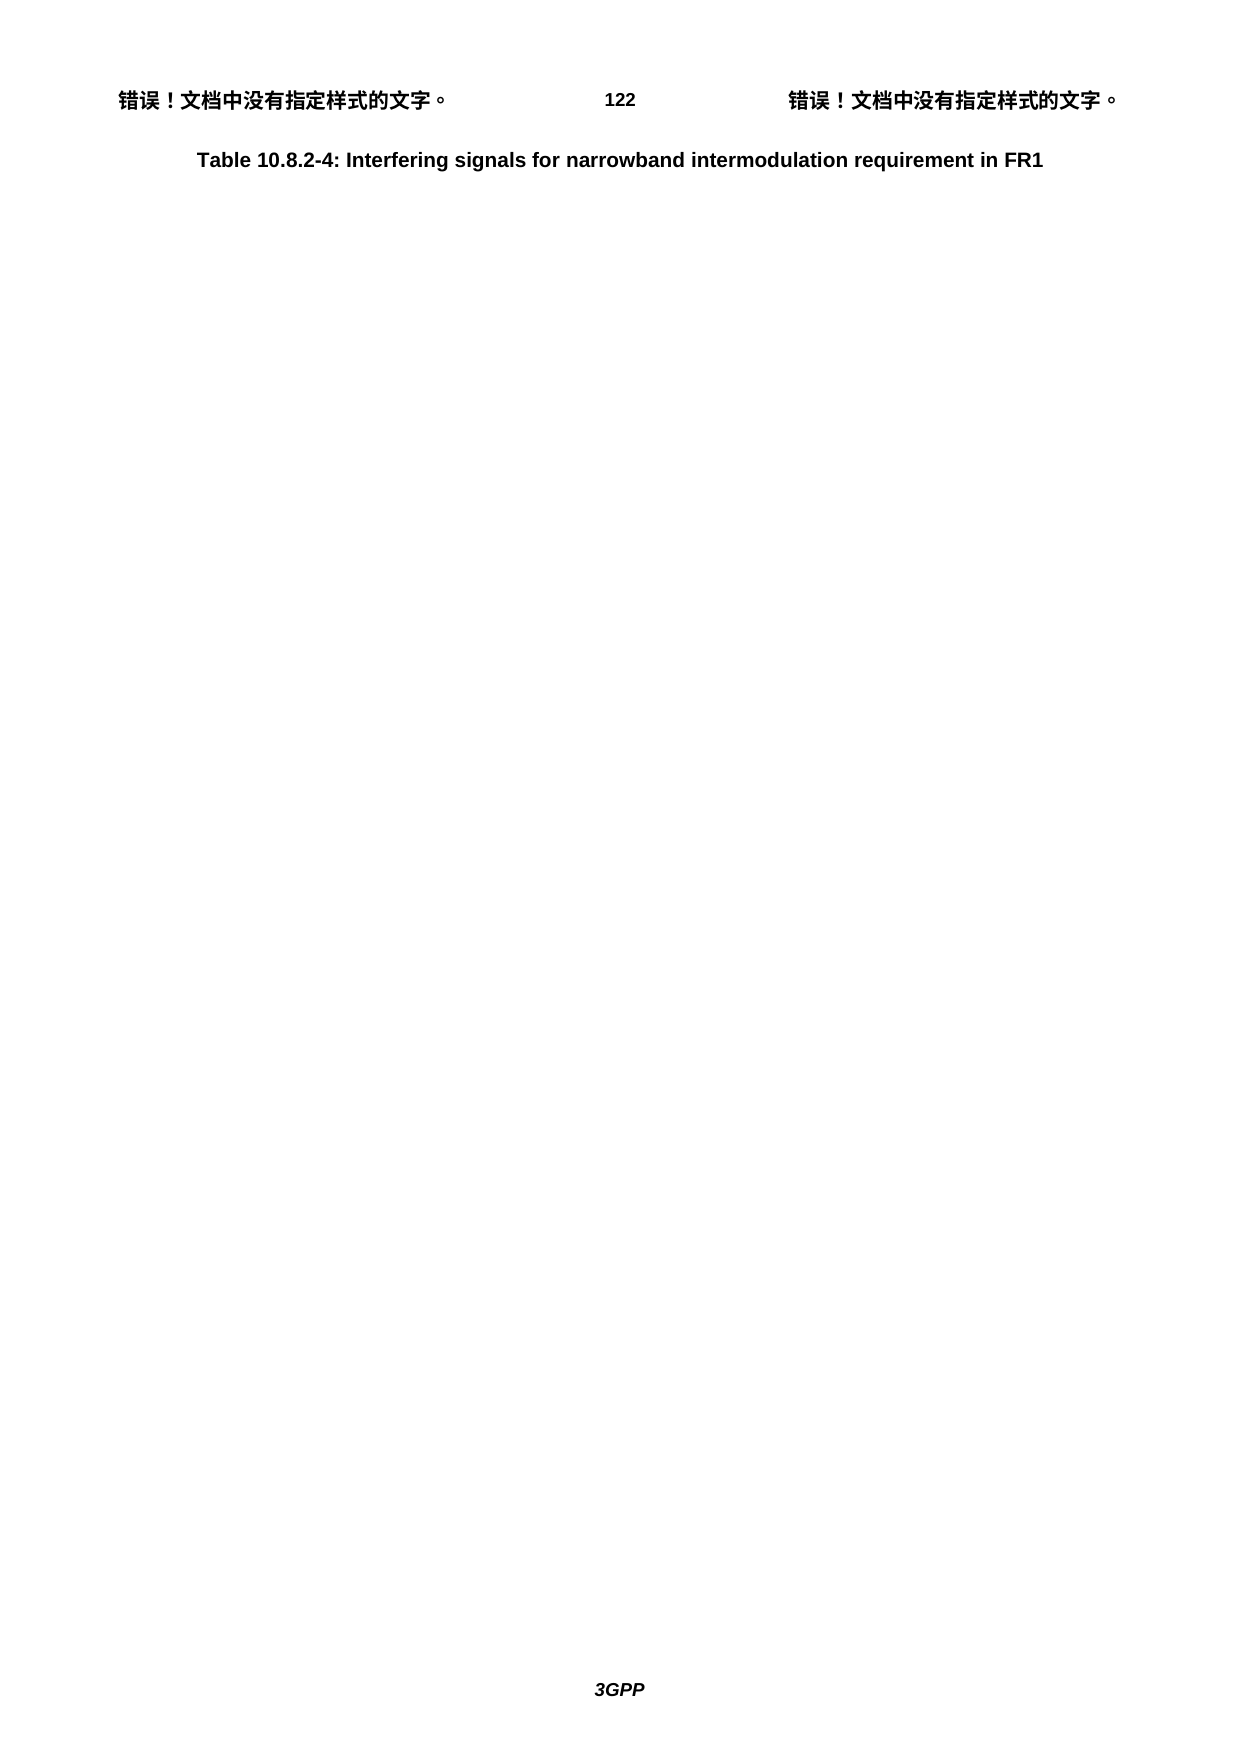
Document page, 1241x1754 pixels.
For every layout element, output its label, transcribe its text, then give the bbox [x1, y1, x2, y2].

text Table 10.8.2-4: Interfering signals for narrowband intermodulation requirement in FR1 [118, 147, 1122, 171]
